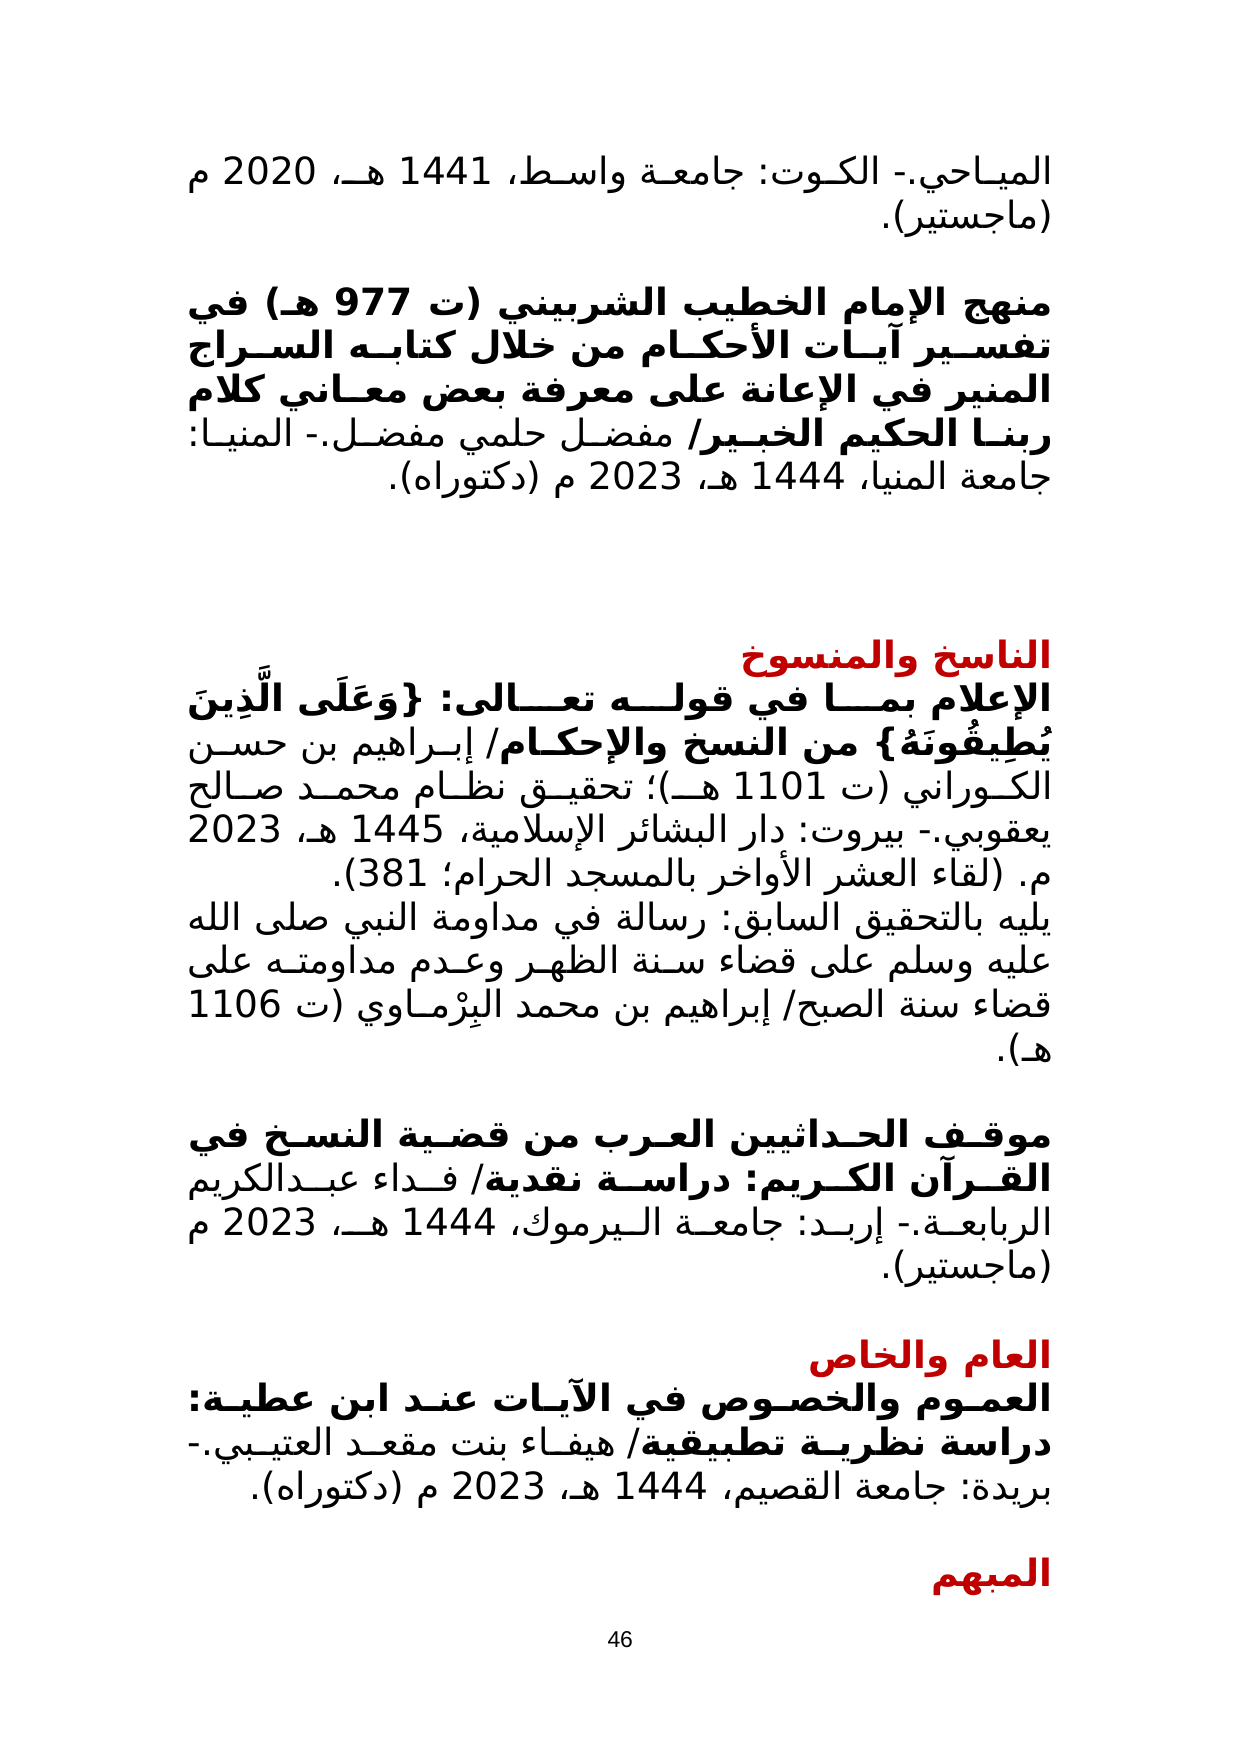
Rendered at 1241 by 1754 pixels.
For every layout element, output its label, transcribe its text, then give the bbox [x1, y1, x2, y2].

text المبهم [187, 1551, 1053, 1595]
text العموم والخصوص في الآيات عند ابن عطية: دراسة نظرية تطبيقية/ هيفاء بنت مقعد العتيبي.- بريدة: جامعة القصيم، 1444 هـ، 2023 م (دكتوراه). [187, 1377, 1053, 1508]
text الإعلام بما في قوله تعالى: {وَعَلَى الَّذِينَ يُطِيقُونَهُ} من النسخ والإحكام/ إبراهيم بن حسن الكوراني (ت 1101 هـ)؛ تحقيق نظام محمد صالح يعقوبي.- بيروت: دار البشائر الإسلامية، 1445 هـ، 2023 م. (لقاء العشر الأواخر بالمسجد الحرام؛ 381). [187, 677, 1053, 895]
text يليه بالتحقيق السابق: رسالة في مداومة النبي صلى الله عليه وسلم على قضاء سنة الظهر وعدم مداومته على قضاء سنة الصبح/ إبراهيم بن محمد البِرْماوي (ت 1106 هـ). [187, 895, 1053, 1070]
text الناسخ والمنسوخ [187, 633, 1053, 677]
text العام والخاص [187, 1333, 1053, 1377]
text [187, 150, 1053, 237]
text منهج الإمام الخطيب الشربيني (ت 977 هـ) في تفسير آيات الأحكام من خلال كتابه السراج المنير في الإعانة على معرفة بعض معاني كلام ربنا الحكيم الخبير/ مفضل حلمي مفضل.- المنيا: جامعة المنيا، 1444 هـ، 2023 م (دكتوراه). [187, 280, 1053, 499]
text موقف الحداثيين العرب من قضية النسخ في القرآن الكريم: دراسة نقدية/ فداء عبدالكريم الربابعة.- إربد: جامعة اليرموك، 1444 هـ، 2023 م (ماجستير). [187, 1113, 1053, 1288]
